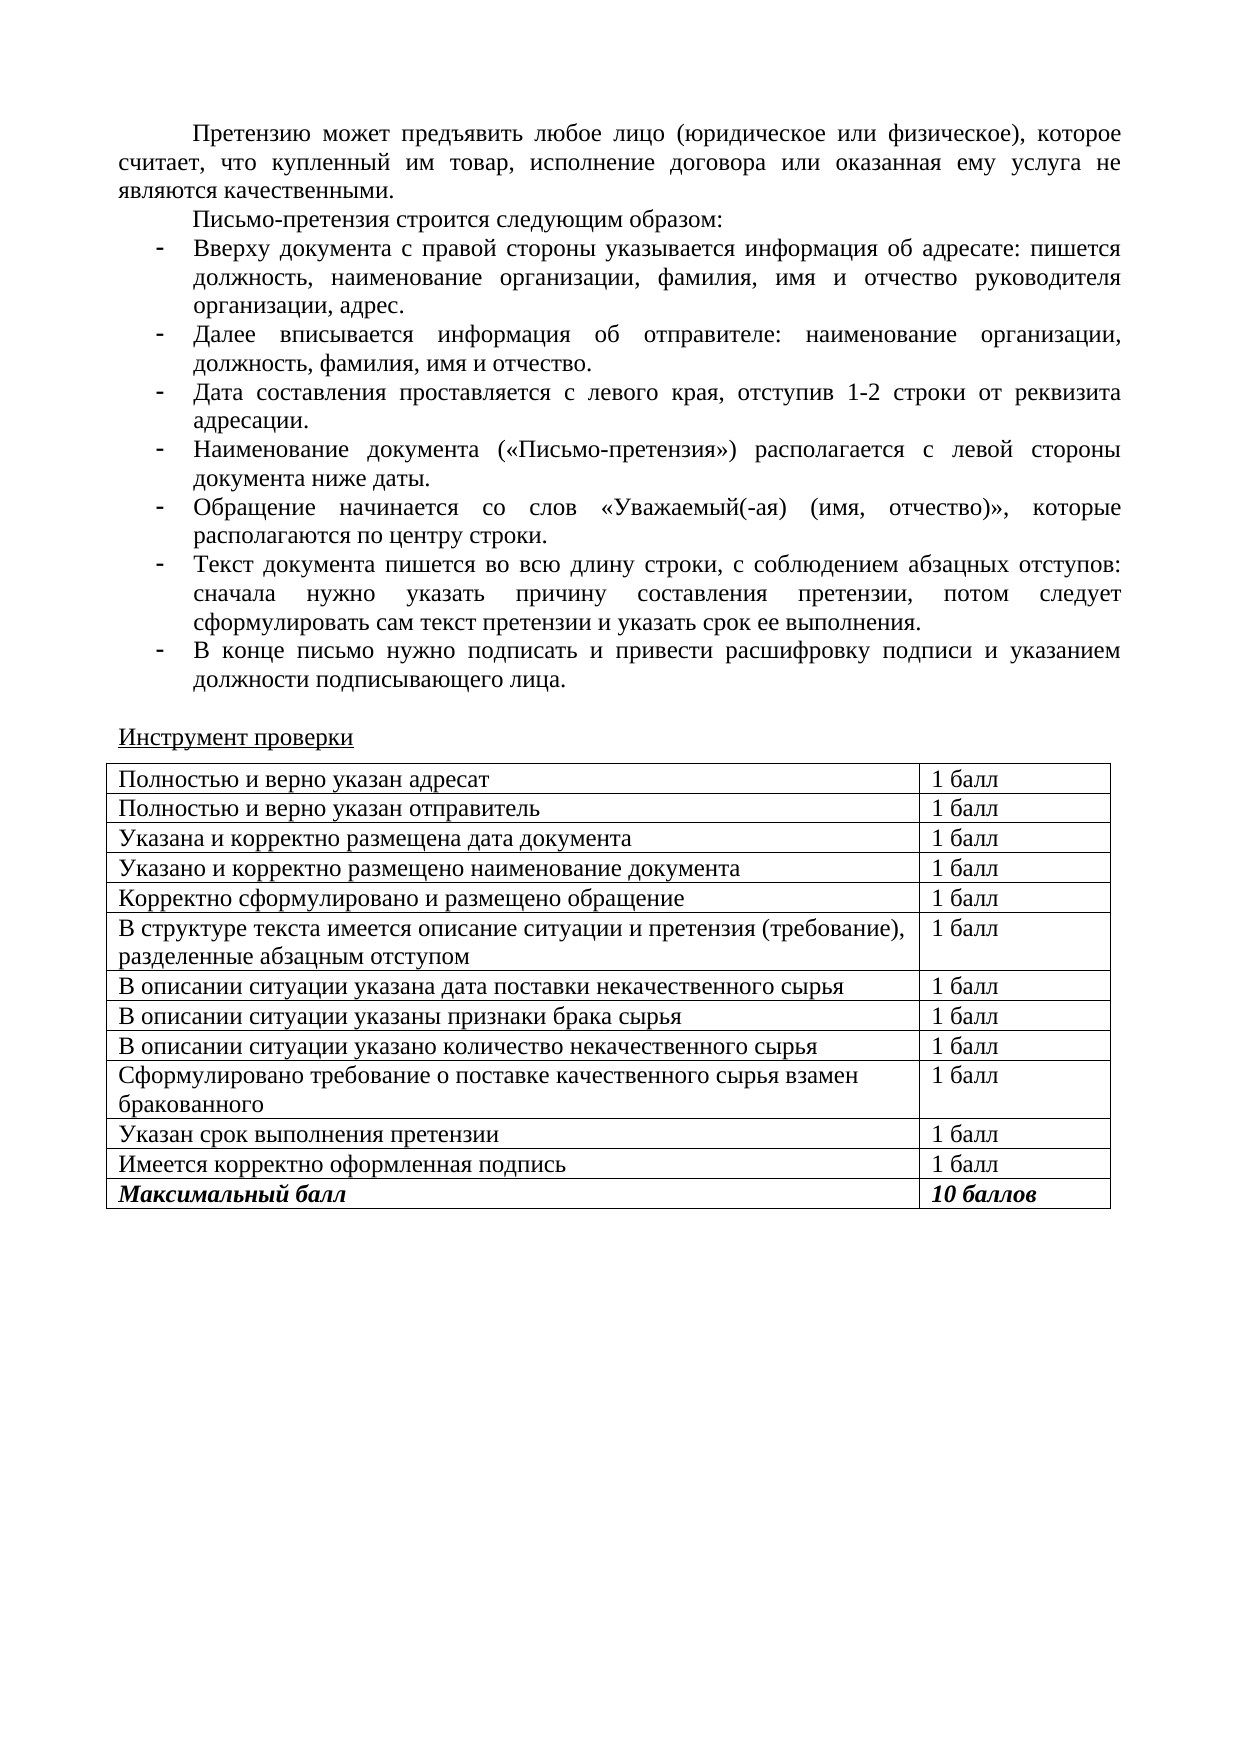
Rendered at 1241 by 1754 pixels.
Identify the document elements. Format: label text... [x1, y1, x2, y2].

table_cell Максимальный балл [107, 1179, 919, 1207]
list Обращение начинается со слов «Уважаемый(-ая) (имя, отчество)», которые располагаются по центру строки. [156, 492, 1122, 549]
table_cell 1 балл [920, 913, 1110, 970]
list Вверху документа с правой стороны указывается информация об адресате: пишется должность, наименование организации, фамилия, имя и отчество руководителя организации, адрес. [156, 233, 1122, 319]
list Дата составления проставляется с левого края, отступив 1-2 строки от реквизита адресации. [156, 377, 1122, 434]
table_cell 1 балл [920, 1031, 1110, 1059]
text Письмо-претензия строится следующим образом: [118, 204, 1122, 233]
list В конце письмо нужно подписать и привести расшифровку подписи и указанием должности подписывающего лица. [156, 636, 1122, 693]
table_cell 1 балл [920, 1061, 1110, 1118]
table_cell 1 балл [920, 1001, 1110, 1030]
table_cell В описании ситуации указано количество некачественного сырья [107, 1031, 919, 1059]
table_cell 1 балл [920, 883, 1110, 912]
table_cell В описании ситуации указана дата поставки некачественного сырья [107, 971, 919, 1000]
table_cell 1 балл [920, 823, 1110, 852]
table_cell 1 балл [920, 853, 1110, 882]
table_header 1 балл [920, 764, 1110, 792]
list Текст документа пишется во всю длину строки, с соблюдением абзацных отступов: сначала нужно указать причину составления претензии, потом следует сформулировать сам текст претензии и указать срок ее выполнения. [156, 549, 1122, 636]
table_cell 10 баллов [920, 1179, 1110, 1207]
table_cell Сформулировано требование о поставке качественного сырья взамен бракованного [107, 1061, 919, 1118]
table_cell 1 балл [920, 971, 1110, 1000]
table_cell Указано и корректно размещено наименование документа [107, 853, 919, 882]
list Наименование документа («Письмо-претензия») располагается с левой стороны документа ниже даты. [156, 434, 1122, 492]
table_cell В структуре текста имеется описание ситуации и претензия (требование), разделенные абзацным отступом [107, 913, 919, 970]
table_header Полностью и верно указан адресат [107, 764, 919, 792]
table_cell 1 балл [920, 794, 1110, 822]
table_cell Корректно сформулировано и размещено обращение [107, 883, 919, 912]
table_cell Полностью и верно указан отправитель [107, 794, 919, 822]
table_cell Указана и корректно размещена дата документа [107, 823, 919, 852]
table_cell В описании ситуации указаны признаки брака сырья [107, 1001, 919, 1030]
text Претензию может предъявить любое лицо (юридическое или физическое), которое считает, что купленный им товар, исполнение договора или оказанная ему услуга не являются качественными. [118, 118, 1122, 204]
table_cell 1 балл [920, 1119, 1110, 1148]
table_cell Указан срок выполнения претензии [107, 1119, 919, 1148]
table_cell Имеется корректно оформленная подпись [107, 1149, 919, 1178]
table_cell 1 балл [920, 1149, 1110, 1178]
list Далее вписывается информация об отправителе: наименование организации, должность, фамилия, имя и отчество. [156, 319, 1122, 377]
text Инструмент проверки [118, 722, 1122, 751]
